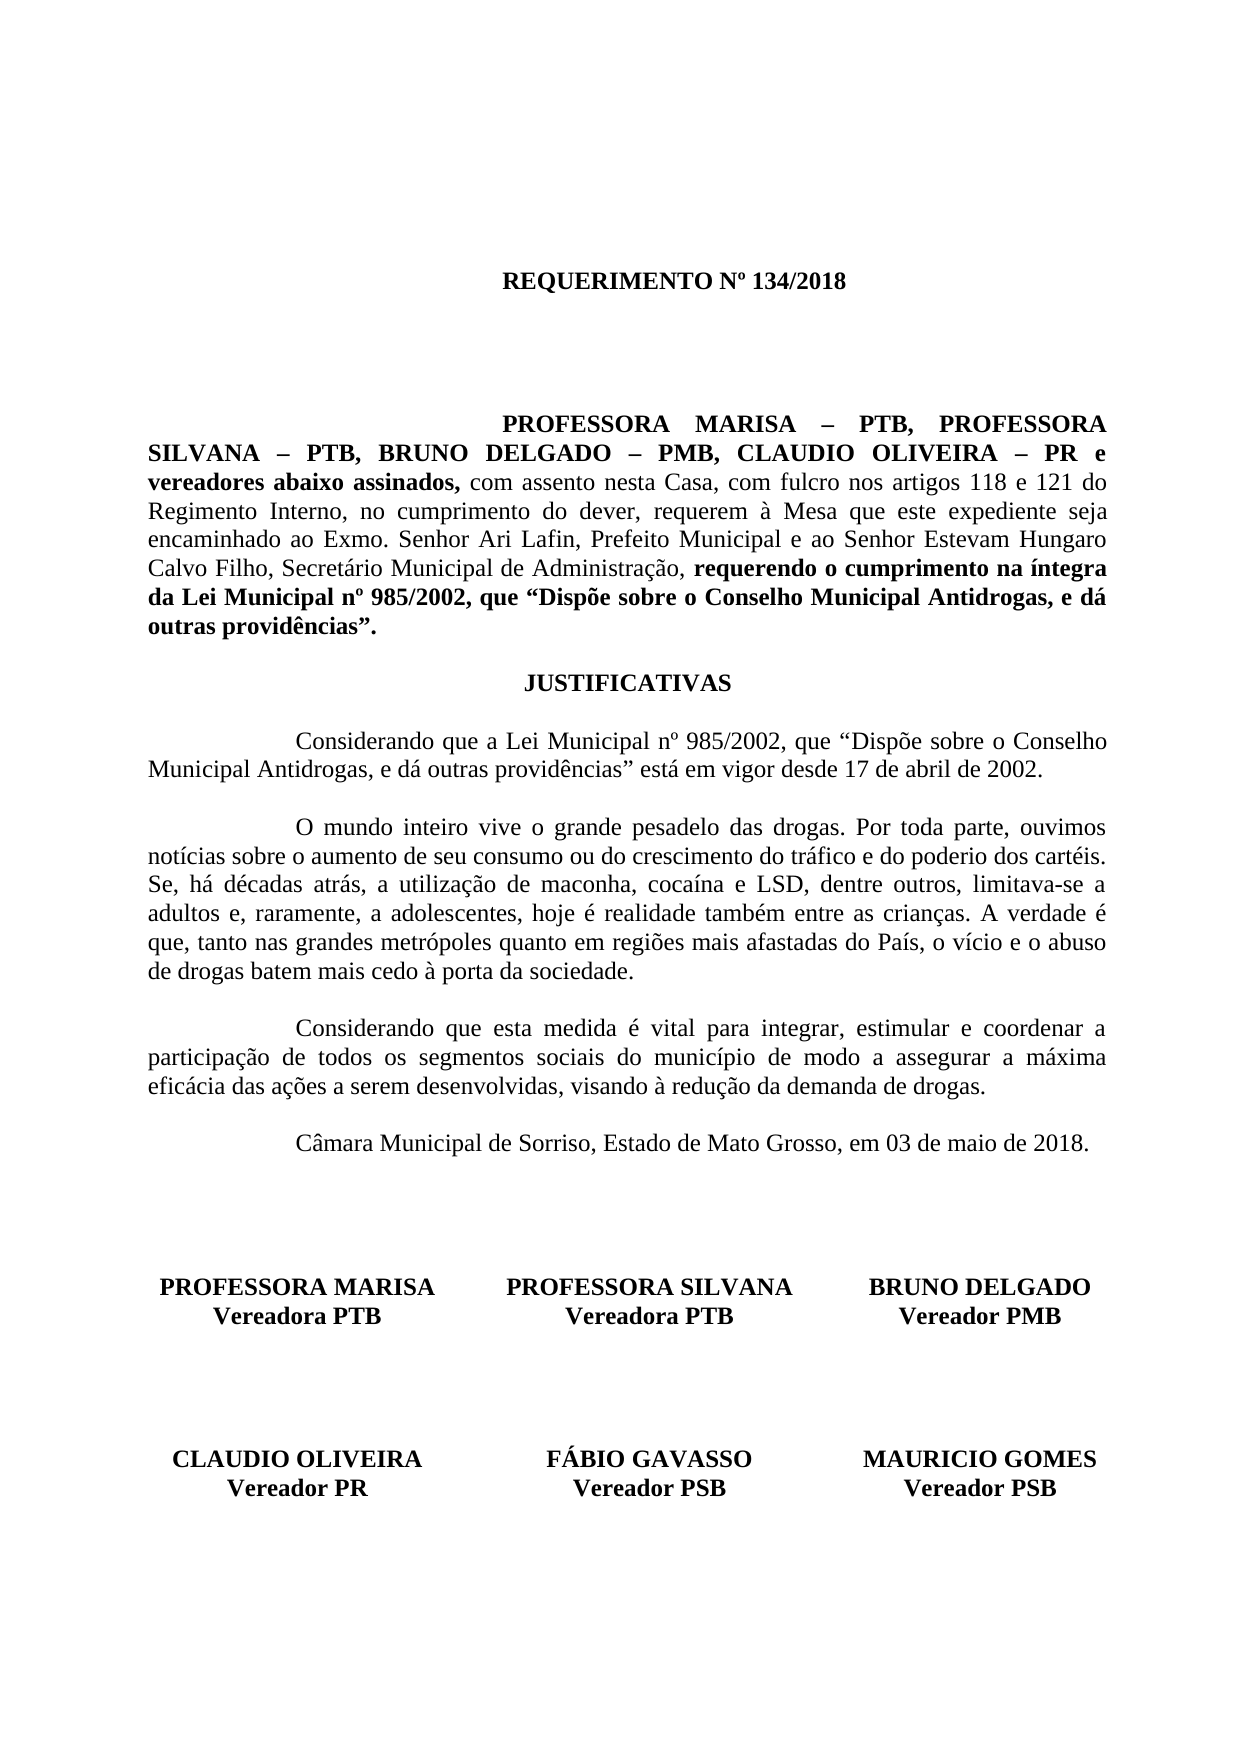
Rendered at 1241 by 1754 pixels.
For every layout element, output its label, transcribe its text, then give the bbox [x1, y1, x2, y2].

table_cell FÁBIO GAVASSO Vereador PSB [458, 1445, 841, 1502]
text O mundo inteiro vive o grande pesadelo das drogas. Por toda parte, ouvimos notícias sobre o aumento de seu consumo ou do crescimento do tráfico e do poderio dos cartéis. Se, há décadas atrás, a utilização de maconha, cocaína e LSD, dentre outros, limitava-se a adultos e, raramente, a adolescentes, hoje é realidade também entre as crianças. A verdade é que, tanto nas grandes metrópoles quanto em regiões mais afastadas do País, o vício e o abuso de drogas batem mais cedo à porta da sociedade. [148, 812, 1107, 984]
table_cell CLAUDIO OLIVEIRA Vereador PR [136, 1445, 458, 1502]
text PROFESSORA MARISA – PTB, PROFESSORA SILVANA – PTB, BRUNO DELGADO – PMB, CLAUDIO OLIVEIRA – PR e vereadores abaixo assinados, com assento nesta Casa, com fulcro nos artigos 118 e 121 do Regimento Interno, no cumprimento do dever, requerem à Mesa que este expediente seja encaminhado ao Exmo. Senhor Ari Lafin, Prefeito Municipal e ao Senhor Estevam Hungaro Calvo Filho, Secretário Municipal de Administração, requerendo o cumprimento na íntegra da Lei Municipal nº 985/2002, que “Dispõe sobre o Conselho Municipal Antidrogas, e dá outras providências”. [148, 409, 1107, 639]
table_header BRUNO DELGADO Vereador PMB [841, 1272, 1119, 1444]
table_cell MAURICIO GOMES Vereador PSB [841, 1445, 1119, 1502]
text Considerando que a Lei Municipal nº 985/2002, que “Dispõe sobre o Conselho Municipal Antidrogas, e dá outras providências” está em vigor desde 17 de abril de 2002. [148, 726, 1107, 783]
text Câmara Municipal de Sorriso, Estado de Mato Grosso, em 03 de maio de 2018. [148, 1128, 1107, 1157]
text JUSTIFICATIVAS [148, 668, 1107, 697]
text REQUERIMENTO Nº 134/2018 [502, 266, 1107, 294]
table_header PROFESSORA SILVANA Vereadora PTB [458, 1272, 841, 1444]
table_header PROFESSORA MARISA Vereadora PTB [136, 1272, 458, 1444]
text Considerando que esta medida é vital para integrar, estimular e coordenar a participação de todos os segmentos sociais do município de modo a assegurar a máxima eficácia das ações a serem desenvolvidas, visando à redução da demanda de drogas. [148, 1013, 1107, 1099]
